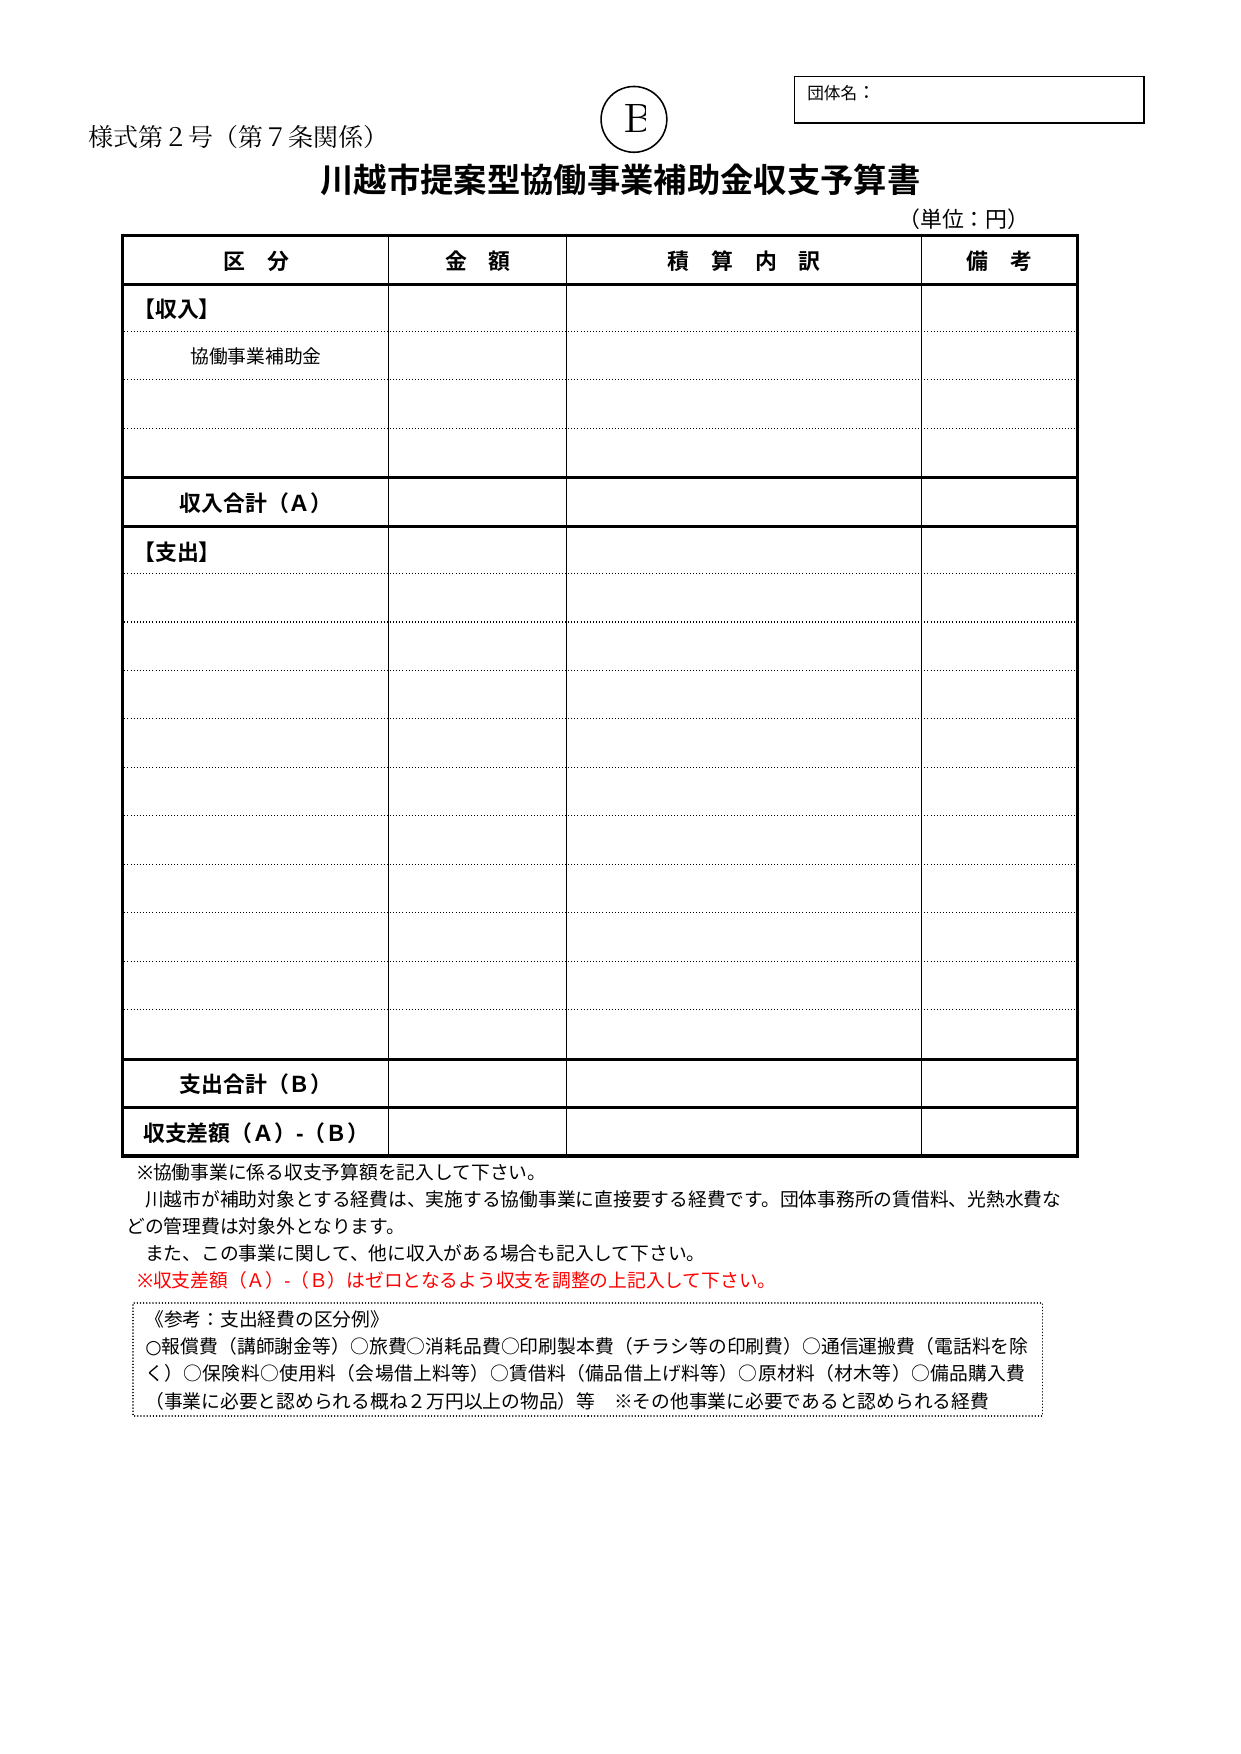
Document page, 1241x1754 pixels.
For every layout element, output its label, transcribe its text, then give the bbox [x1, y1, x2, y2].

table_cell [389, 573, 566, 621]
table_cell [567, 961, 921, 1009]
table_cell [922, 718, 1076, 767]
table_cell [124, 573, 388, 621]
table_cell 【収入】 [124, 286, 388, 331]
table_cell [124, 428, 388, 476]
table_cell [567, 1109, 921, 1154]
table_cell [922, 864, 1076, 912]
table_cell [567, 286, 921, 331]
text ※収支差額（Ａ）-（Ｂ）はゼロとなるよう収支を調整の上記入して下さい。 [137, 1266, 1152, 1293]
table_cell [124, 767, 388, 815]
table_cell [389, 1009, 566, 1057]
table_cell [389, 961, 566, 1009]
text 様式第３号（第７条関係） [89, 1344, 1152, 1378]
table_cell [922, 379, 1076, 428]
table_cell [389, 428, 566, 476]
table_cell [389, 815, 566, 864]
table_cell [922, 912, 1076, 961]
table_cell [922, 1109, 1076, 1154]
table_cell [389, 1109, 566, 1154]
table_cell [922, 621, 1076, 670]
table_cell [922, 528, 1076, 573]
table_cell [124, 864, 388, 912]
table_cell [389, 864, 566, 912]
table_cell 収入合計（Ａ） [124, 479, 388, 524]
table_cell [389, 379, 566, 428]
text 川越市が補助対象とする経費は、実施する協働事業に直接要する経費です。団体事務所の賃借料、光熱水費などの管理費は対象外となります。 [126, 1184, 1063, 1239]
table_cell [567, 718, 921, 767]
table_cell [124, 961, 388, 1009]
table_cell [389, 767, 566, 815]
table_cell [389, 1061, 566, 1106]
table_cell [922, 479, 1076, 524]
table_cell [567, 864, 921, 912]
table_cell [567, 428, 921, 476]
table_cell [389, 670, 566, 718]
table_cell [567, 912, 921, 961]
table_cell [124, 670, 388, 718]
table_cell [922, 815, 1076, 864]
table_cell [389, 286, 566, 331]
table_cell [389, 912, 566, 961]
table_cell [567, 621, 921, 670]
table_header 積 算 内 訳 [567, 237, 921, 282]
table_cell [567, 1061, 921, 1106]
text また、この事業に関して、他に収入がある場合も記入して下さい。 [126, 1239, 1063, 1266]
table_cell [567, 815, 921, 864]
table_cell [922, 428, 1076, 476]
table_cell [922, 670, 1076, 718]
table_cell [124, 912, 388, 961]
table_cell [922, 331, 1076, 379]
table_cell [922, 961, 1076, 1009]
table_cell 【支出】 [124, 528, 388, 573]
table_cell [124, 1009, 388, 1057]
table_cell [124, 718, 388, 767]
table_cell [922, 1009, 1076, 1057]
text ※協働事業に係る収支予算額を記入して下さい。 [137, 1157, 1152, 1184]
table_cell [567, 479, 921, 524]
table_header 金 額 [389, 237, 566, 282]
table_cell [124, 379, 388, 428]
table_cell 収支差額（Ａ）-（Ｂ） [124, 1109, 388, 1154]
text （単位：円） [89, 202, 1152, 234]
table_cell [922, 767, 1076, 815]
table_cell [389, 621, 566, 670]
table_cell [389, 479, 566, 524]
table_header 区 分 [124, 237, 388, 282]
table_header 備 考 [922, 237, 1076, 282]
table_cell [922, 286, 1076, 331]
table_cell [567, 573, 921, 621]
table_cell [567, 331, 921, 379]
table_cell [389, 718, 566, 767]
table_cell [389, 528, 566, 573]
table_cell 支出合計（Ｂ） [124, 1061, 388, 1106]
table_cell [567, 767, 921, 815]
table_cell [567, 379, 921, 428]
table_cell [389, 331, 566, 379]
table_cell [567, 528, 921, 573]
table_cell [922, 1061, 1076, 1106]
table_cell [124, 621, 388, 670]
text 川越市提案型協働事業補助金収支予算書 [89, 154, 1152, 202]
table_cell [567, 670, 921, 718]
table_cell [567, 1009, 921, 1057]
table_cell [124, 815, 388, 864]
table_cell [922, 573, 1076, 621]
table_cell 協働事業補助金 [124, 331, 388, 379]
